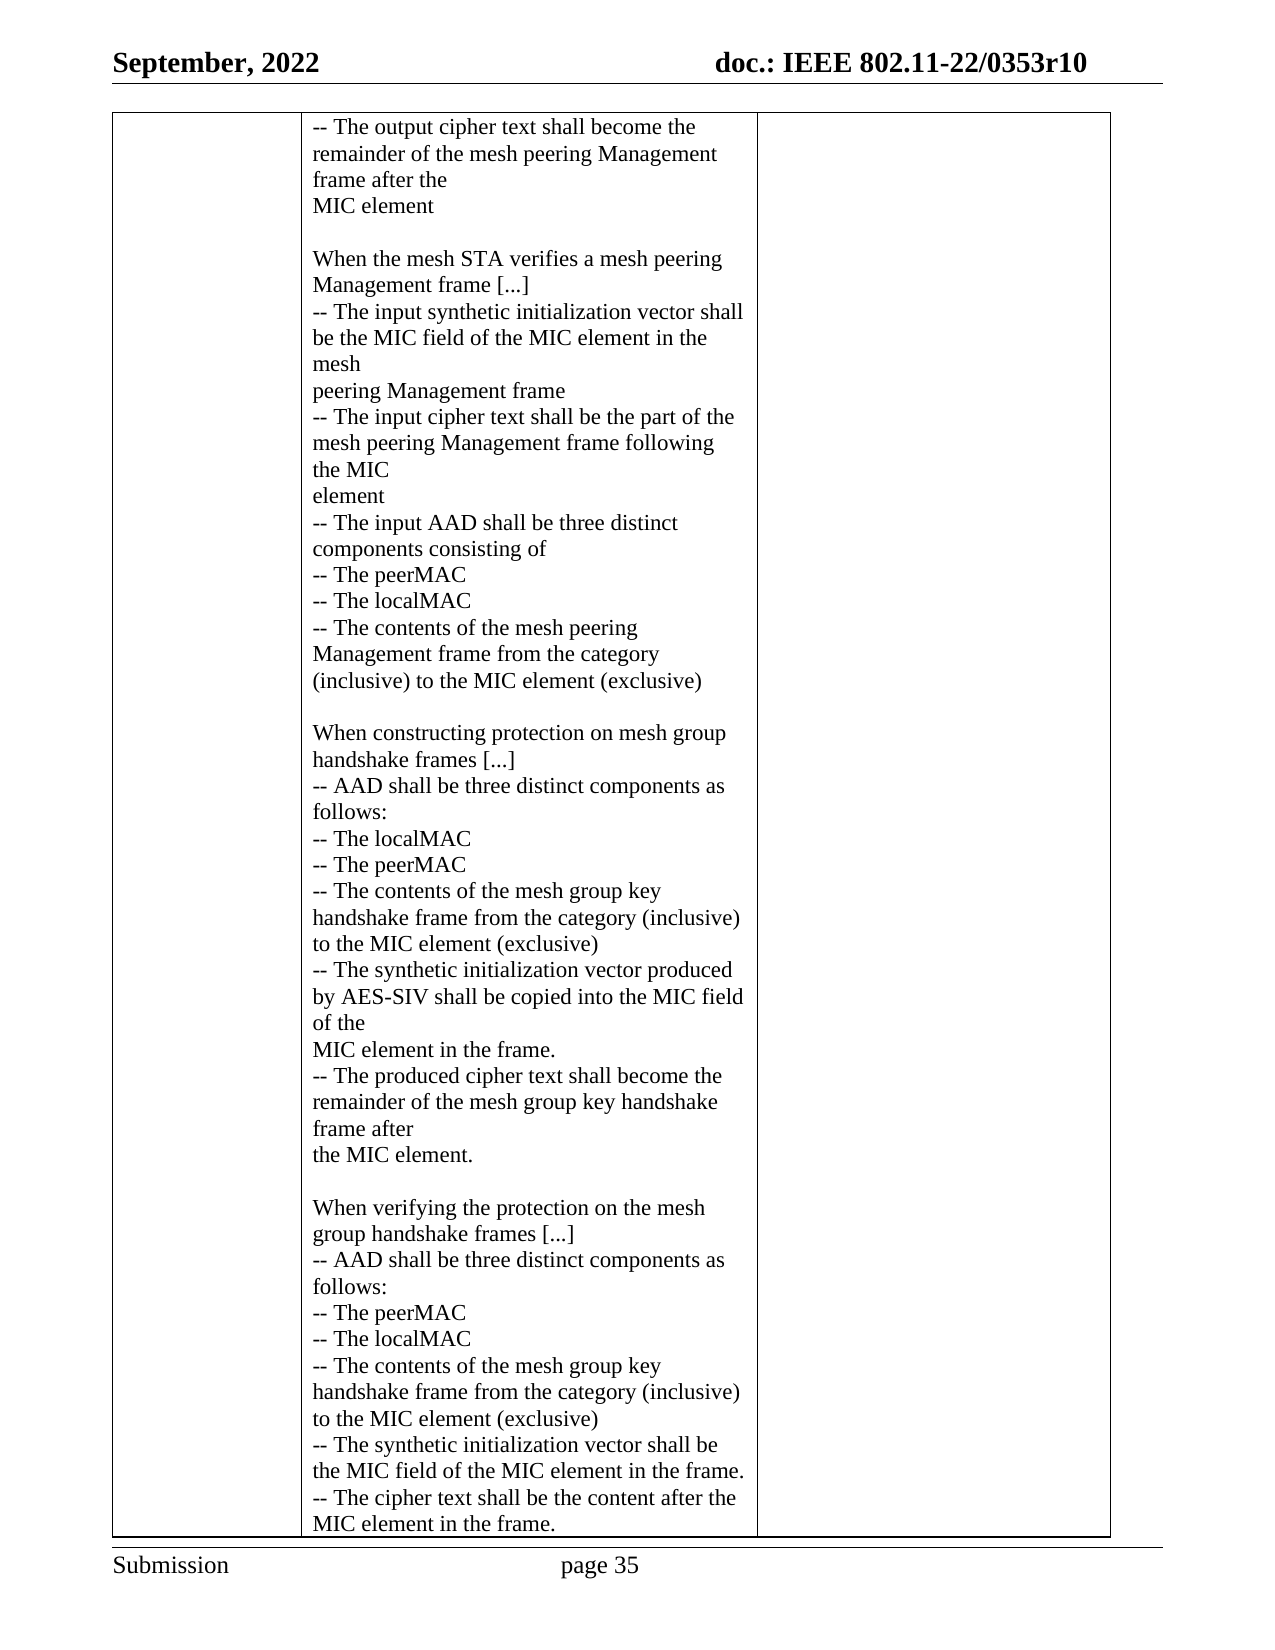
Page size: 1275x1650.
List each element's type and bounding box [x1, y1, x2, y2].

table_cell [758, 113, 1110, 1536]
table_cell [302, 113, 757, 1536]
table_cell [113, 113, 301, 1536]
